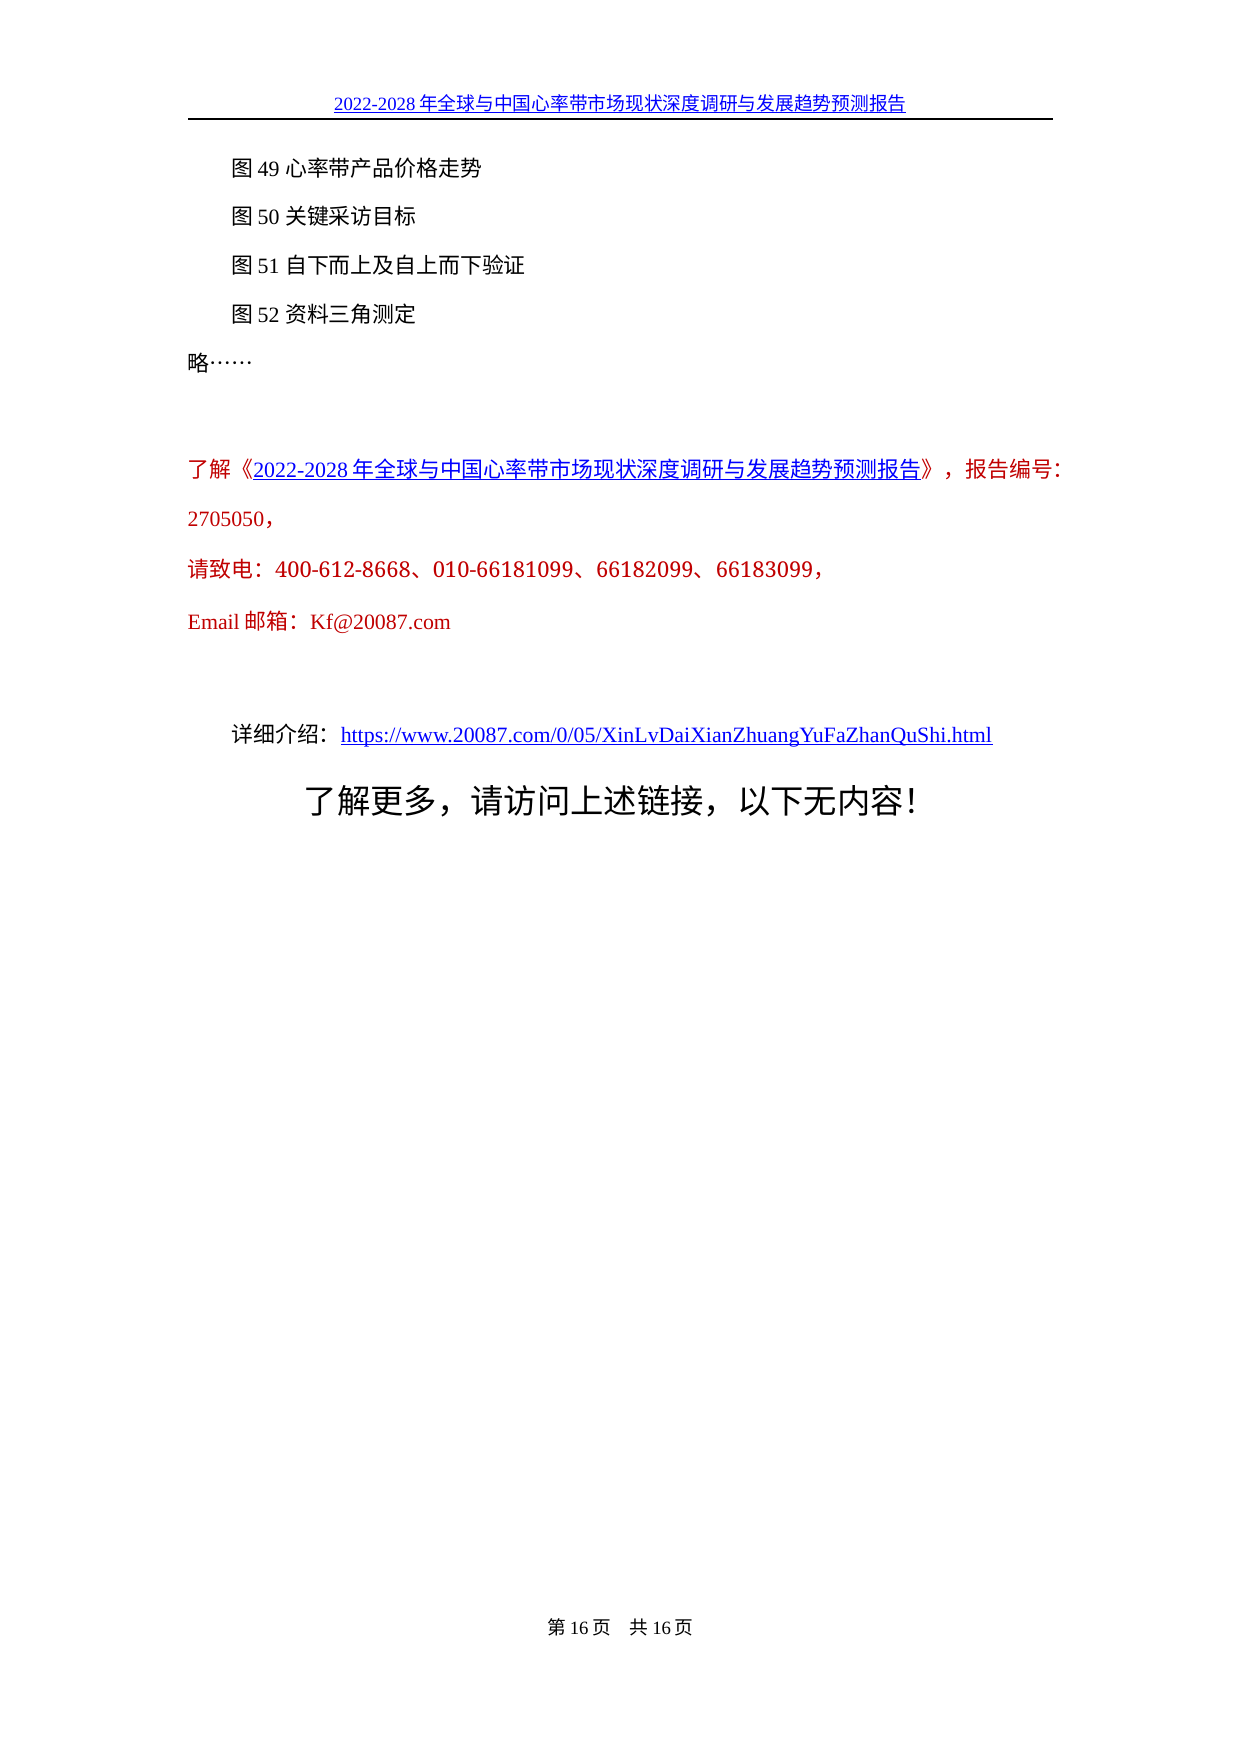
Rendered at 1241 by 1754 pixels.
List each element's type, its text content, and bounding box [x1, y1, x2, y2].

title 了解更多，请访问上述链接，以下无内容！ [187, 766, 1053, 831]
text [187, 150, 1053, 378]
text Email邮箱：Kf@20087.com [187, 603, 1053, 636]
text 请致电：400-612-8668、010-66181099、66182099、66183099， [187, 552, 1053, 584]
text 了解《2022-2028年全球与中国心率带市场现状深度调研与发展趋势预测报告》，报告编号：2705050， [187, 452, 1053, 533]
text 详细介绍：https://www.20087.com/0/05/XinLvDaiXianZhuangYuFaZhanQuShi.html [187, 716, 1053, 749]
